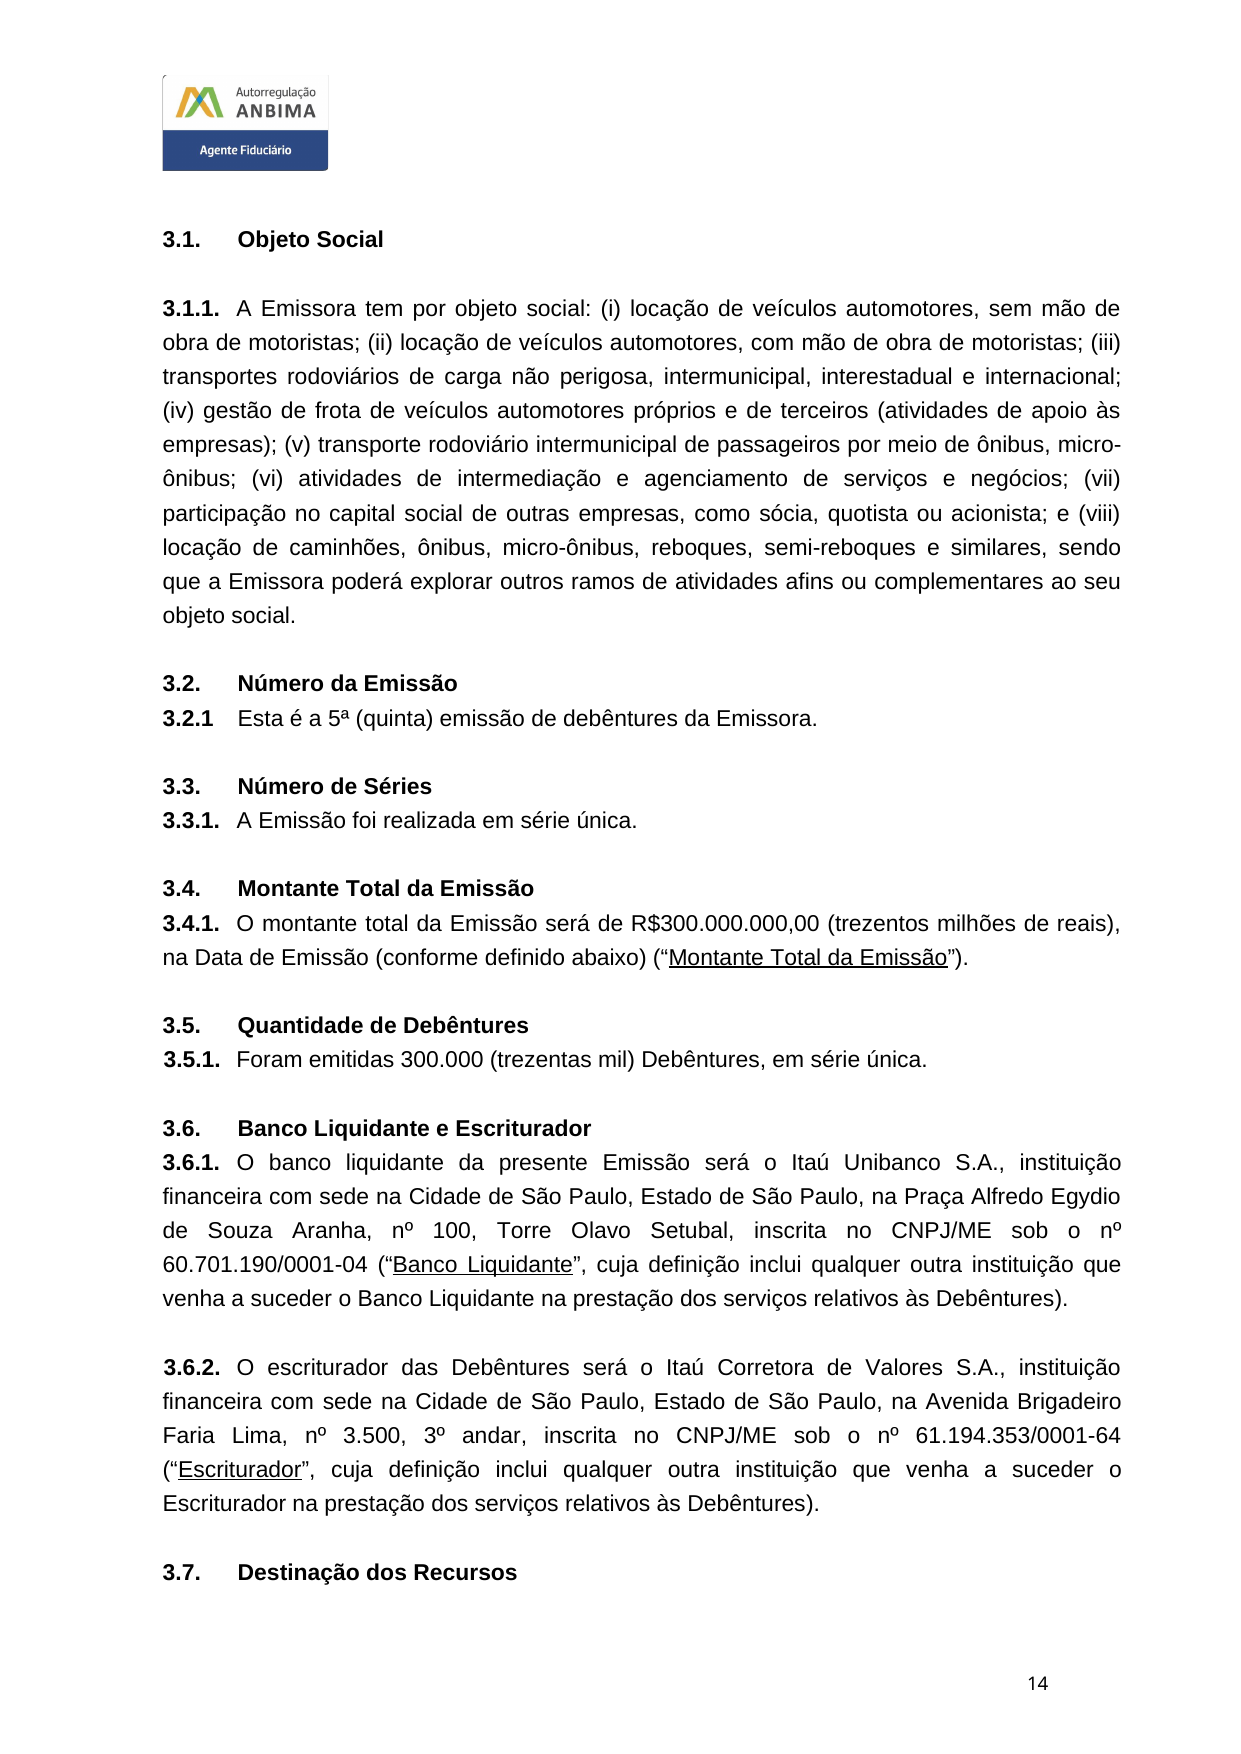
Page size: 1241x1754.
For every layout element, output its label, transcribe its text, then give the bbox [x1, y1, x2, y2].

list Objeto Social [162, 226, 1122, 252]
list Destinação dos Recursos [162, 1559, 1122, 1585]
list O montante total da Emissão será de R$300.000.000,00 (trezentos milhões de reais), na Data de Emissão (conforme definido abaixo) (“Montante Total da Emissão”). [162, 909, 1122, 970]
list Número de Séries [162, 773, 1122, 799]
list Número da Emissão [162, 670, 1122, 697]
list O banco liquidante da presente Emissão será o Itaú Unibanco S.A., instituição financeira com sede na Cidade de São Paulo, Estado de São Paulo, na Praça Alfredo Egydio de Souza Aranha, nº 100, Torre Olavo Setubal, inscrita no CNPJ/ME sob o nº 60.701.190/0001-04 (“Banco Liquidante”, cuja definição inclui qualquer outra instituição que venha a suceder o Banco Liquidante na prestação dos serviços relativos às Debêntures). [162, 1149, 1122, 1312]
list A Emissora tem por objeto social: (i) locação de veículos automotores, sem mão de obra de motoristas; (ii) locação de veículos automotores, com mão de obra de motoristas; (iii) transportes rodoviários de carga não perigosa, intermunicipal, interestadual e internacional; (iv) gestão de frota de veículos automotores próprios e de terceiros (atividades de apoio às empresas); (v) transporte rodoviário intermunicipal de passageiros por meio de ônibus, micro-ônibus; (vi) atividades de intermediação e agenciamento de serviços e negócios; (vii) participação no capital social de outras empresas, como sócia, quotista ou acionista; e (viii) locação de caminhões, ônibus, micro-ônibus, reboques, semi-reboques e similares, sendo que a Emissora poderá explorar outros ramos de atividades afins ou complementares ao seu objeto social. [162, 294, 1122, 628]
list Esta é a 5ª (quinta) emissão de debêntures da Emissora. [162, 704, 1122, 731]
list A Emissão foi realizada em série única. [162, 807, 1122, 833]
list Foram emitidas 300.000 (trezentas mil) Debêntures, em série única. [162, 1046, 1122, 1072]
list Banco Liquidante e Escriturador [162, 1114, 1122, 1141]
list O escriturador das Debêntures será o Itaú Corretora de Valores S.A., instituição financeira com sede na Cidade de São Paulo, Estado de São Paulo, na Avenida Brigadeiro Faria Lima, nº 3.500, 3º andar, inscrita no CNPJ/ME sob o nº 61.194.353/0001-64 (“Escriturador”, cuja definição inclui qualquer outra instituição que venha a suceder o Escriturador na prestação dos serviços relativos às Debêntures). [162, 1354, 1122, 1517]
list Montante Total da Emissão [162, 875, 1122, 902]
picture [162, 75, 329, 171]
list Quantidade de Debêntures [162, 1012, 1122, 1038]
